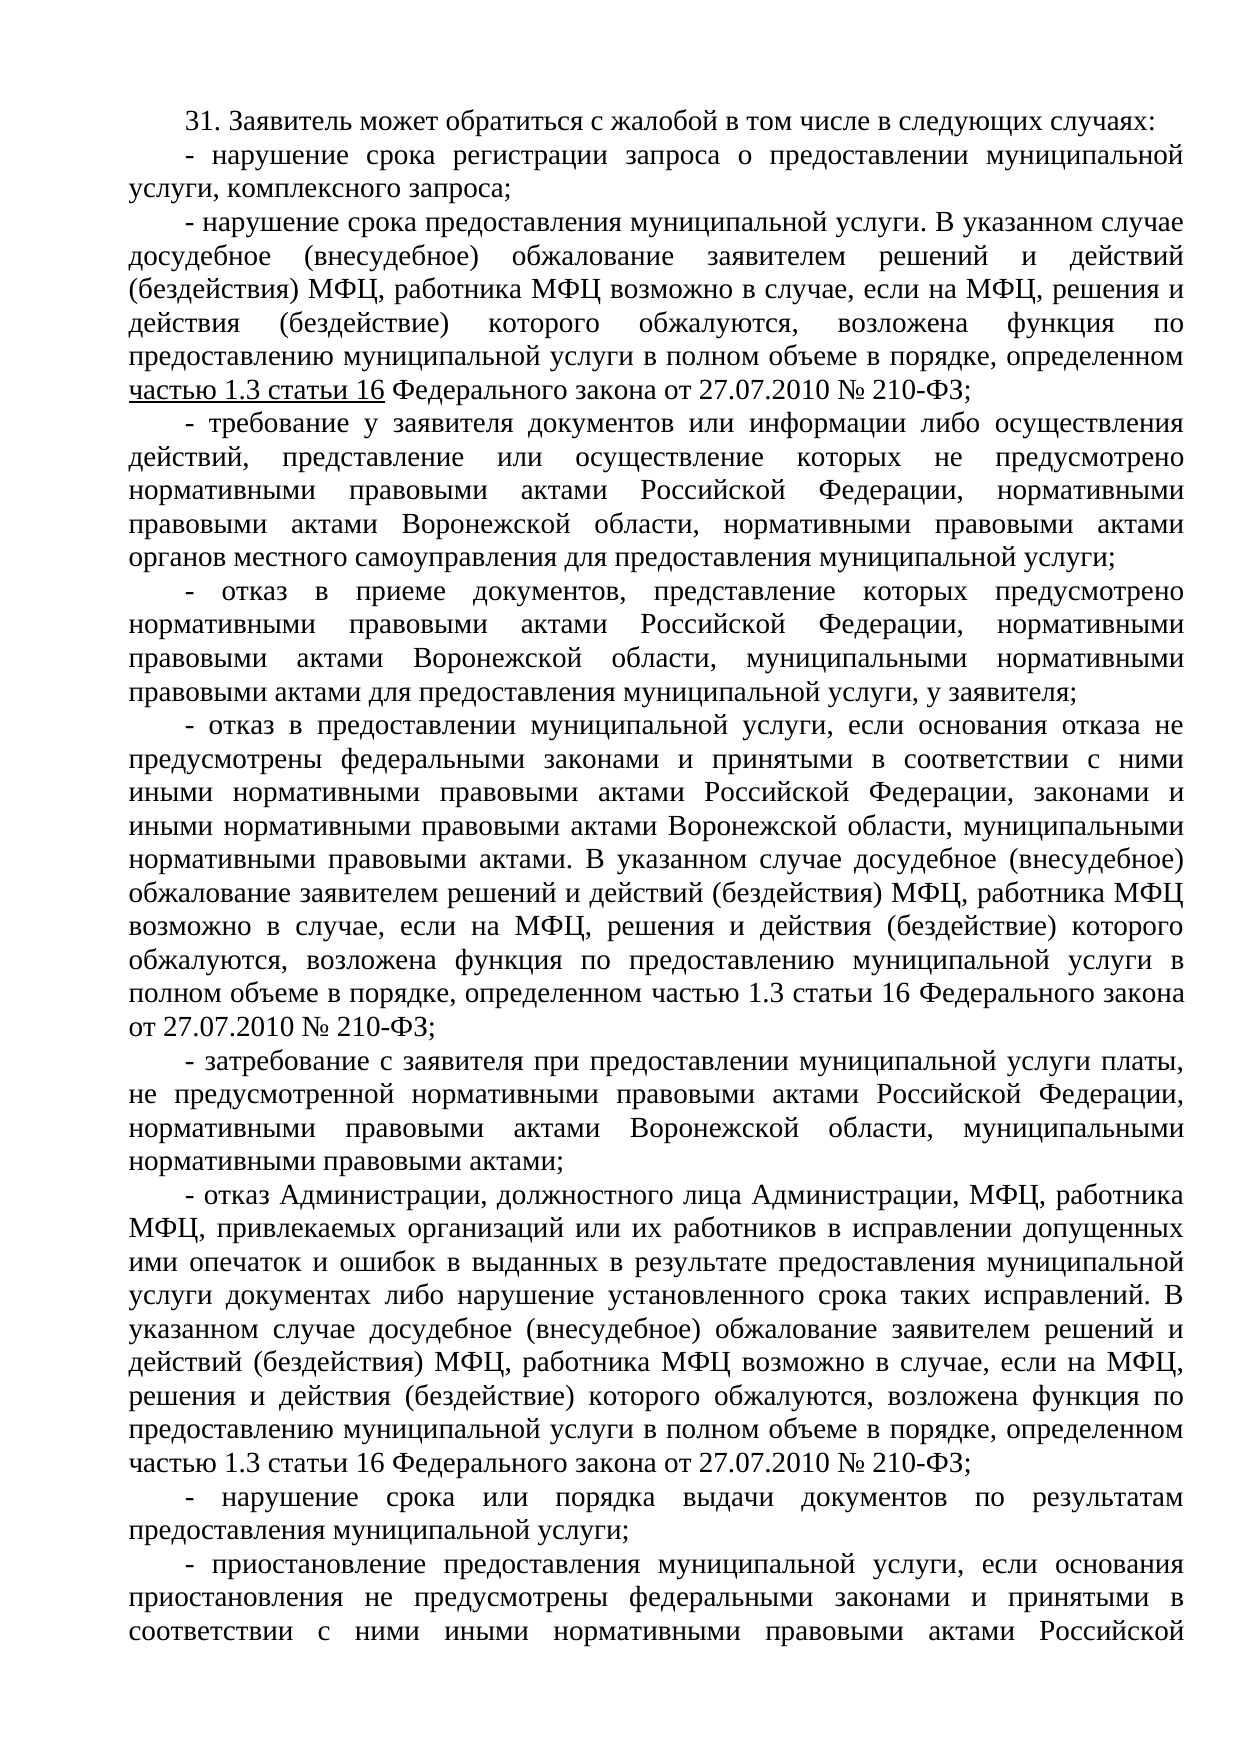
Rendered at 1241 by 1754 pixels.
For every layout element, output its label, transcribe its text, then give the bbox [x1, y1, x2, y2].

text - отказ в предоставлении муниципальной услуги, если основания отказа не предусмотрены федеральными законами и принятыми в соответствии с ними иными нормативными правовыми актами Российской Федерации, законами и иными нормативными правовыми актами Воронежской области, муниципальными нормативными правовыми актами. В указанном случае досудебное (внесудебное) обжалование заявителем решений и действий (бездействия) МФЦ, работника МФЦ возможно в случае, если на МФЦ, решения и действия (бездействие) которого обжалуются, возложена функция по предоставлению муниципальной услуги в полном объеме в порядке, определенном частью 1.3 статьи 16 Федерального закона от 27.07.2010 № 210-ФЗ; [128, 707, 1185, 1043]
text - отказ в приеме документов, представление которых предусмотрено нормативными правовыми актами Российской Федерации, нормативными правовыми актами Воронежской области, муниципальными нормативными правовыми актами для предоставления муниципальной услуги, у заявителя; [128, 573, 1185, 707]
text - требование у заявителя документов или информации либо осуществления действий, представление или осуществление которых не предусмотрено нормативными правовыми актами Российской Федерации, нормативными правовыми актами Воронежской области, нормативными правовыми актами органов местного самоуправления для предоставления муниципальной услуги; [128, 405, 1185, 573]
text - нарушение срока регистрации запроса о предоставлении муниципальной услуги, комплексного запроса; [128, 137, 1185, 204]
text 31. Заявитель может обратиться с жалобой в том числе в следующих случаях: [128, 103, 1185, 137]
text - отказ Администрации, должностного лица Администрации, МФЦ, работника МФЦ, привлекаемых организаций или их работников в исправлении допущенных ими опечаток и ошибок в выданных в результате предоставления муниципальной услуги документах либо нарушение установленного срока таких исправлений. В указанном случае досудебное (внесудебное) обжалование заявителем решений и действий (бездействия) МФЦ, работника МФЦ возможно в случае, если на МФЦ, решения и действия (бездействие) которого обжалуются, возложена функция по предоставлению муниципальной услуги в полном объеме в порядке, определенном частью 1.3 статьи 16 Федерального закона от 27.07.2010 № 210-ФЗ; [128, 1177, 1185, 1479]
text - нарушение срока предоставления муниципальной услуги. В указанном случае досудебное (внесудебное) обжалование заявителем решений и действий (бездействия) МФЦ, работника МФЦ возможно в случае, если на МФЦ, решения и действия (бездействие) которого обжалуются, возложена функция по предоставлению муниципальной услуги в полном объеме в порядке, определенном частью 1.3 статьи 16 Федерального закона от 27.07.2010 № 210-ФЗ; [128, 204, 1185, 405]
text - нарушение срока или порядка выдачи документов по результатам предоставления муниципальной услуги; [128, 1479, 1185, 1546]
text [128, 1546, 1185, 1646]
text - затребование с заявителя при предоставлении муниципальной услуги платы, не предусмотренной нормативными правовыми актами Российской Федерации, нормативными правовыми актами Воронежской области, муниципальными нормативными правовыми актами; [128, 1043, 1185, 1177]
